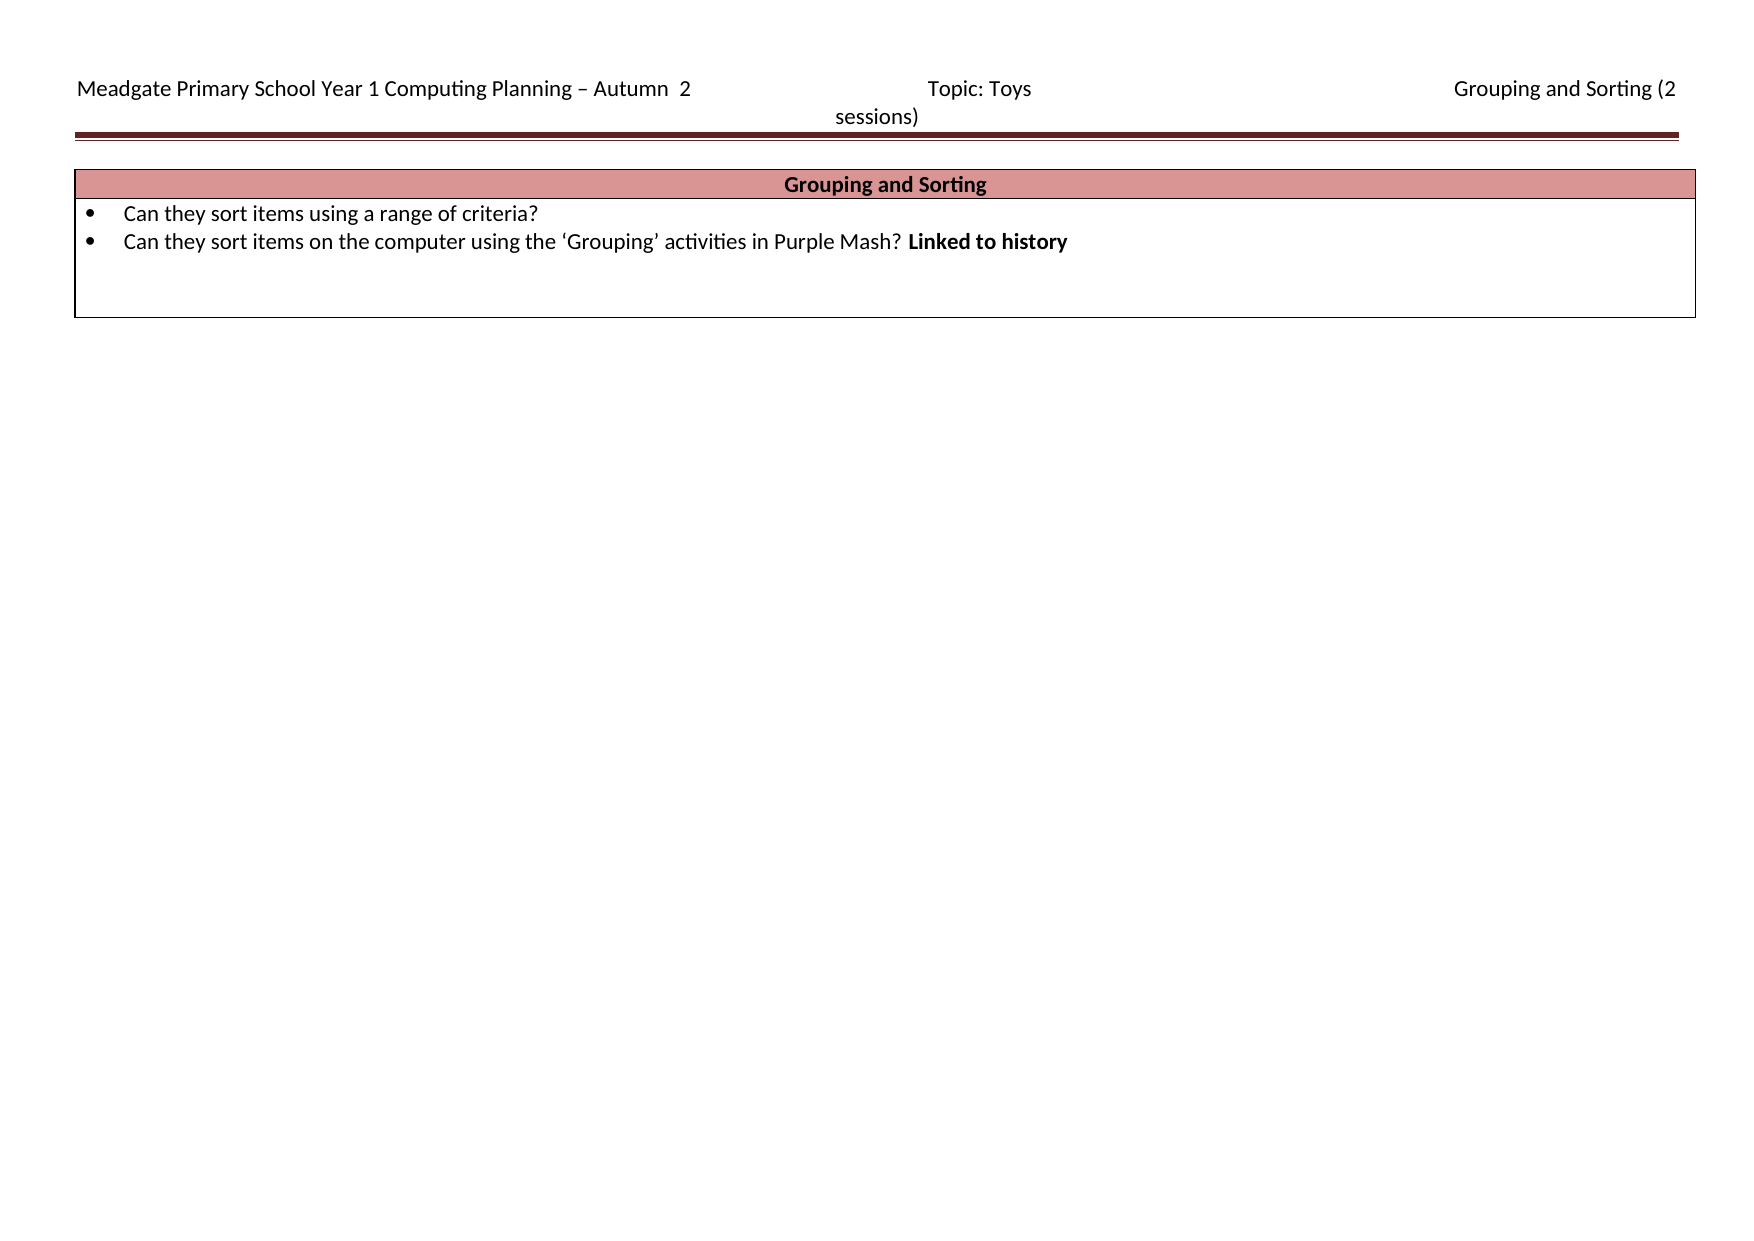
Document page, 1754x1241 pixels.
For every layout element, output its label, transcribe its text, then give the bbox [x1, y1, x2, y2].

table_header Grouping and Sorting [76, 170, 1695, 198]
table_cell Can they sort items using a range of criteria? Can they sort items on the computer using the ‘Grouping’ activities in Purple Mash? Linked to history [76, 199, 1695, 317]
